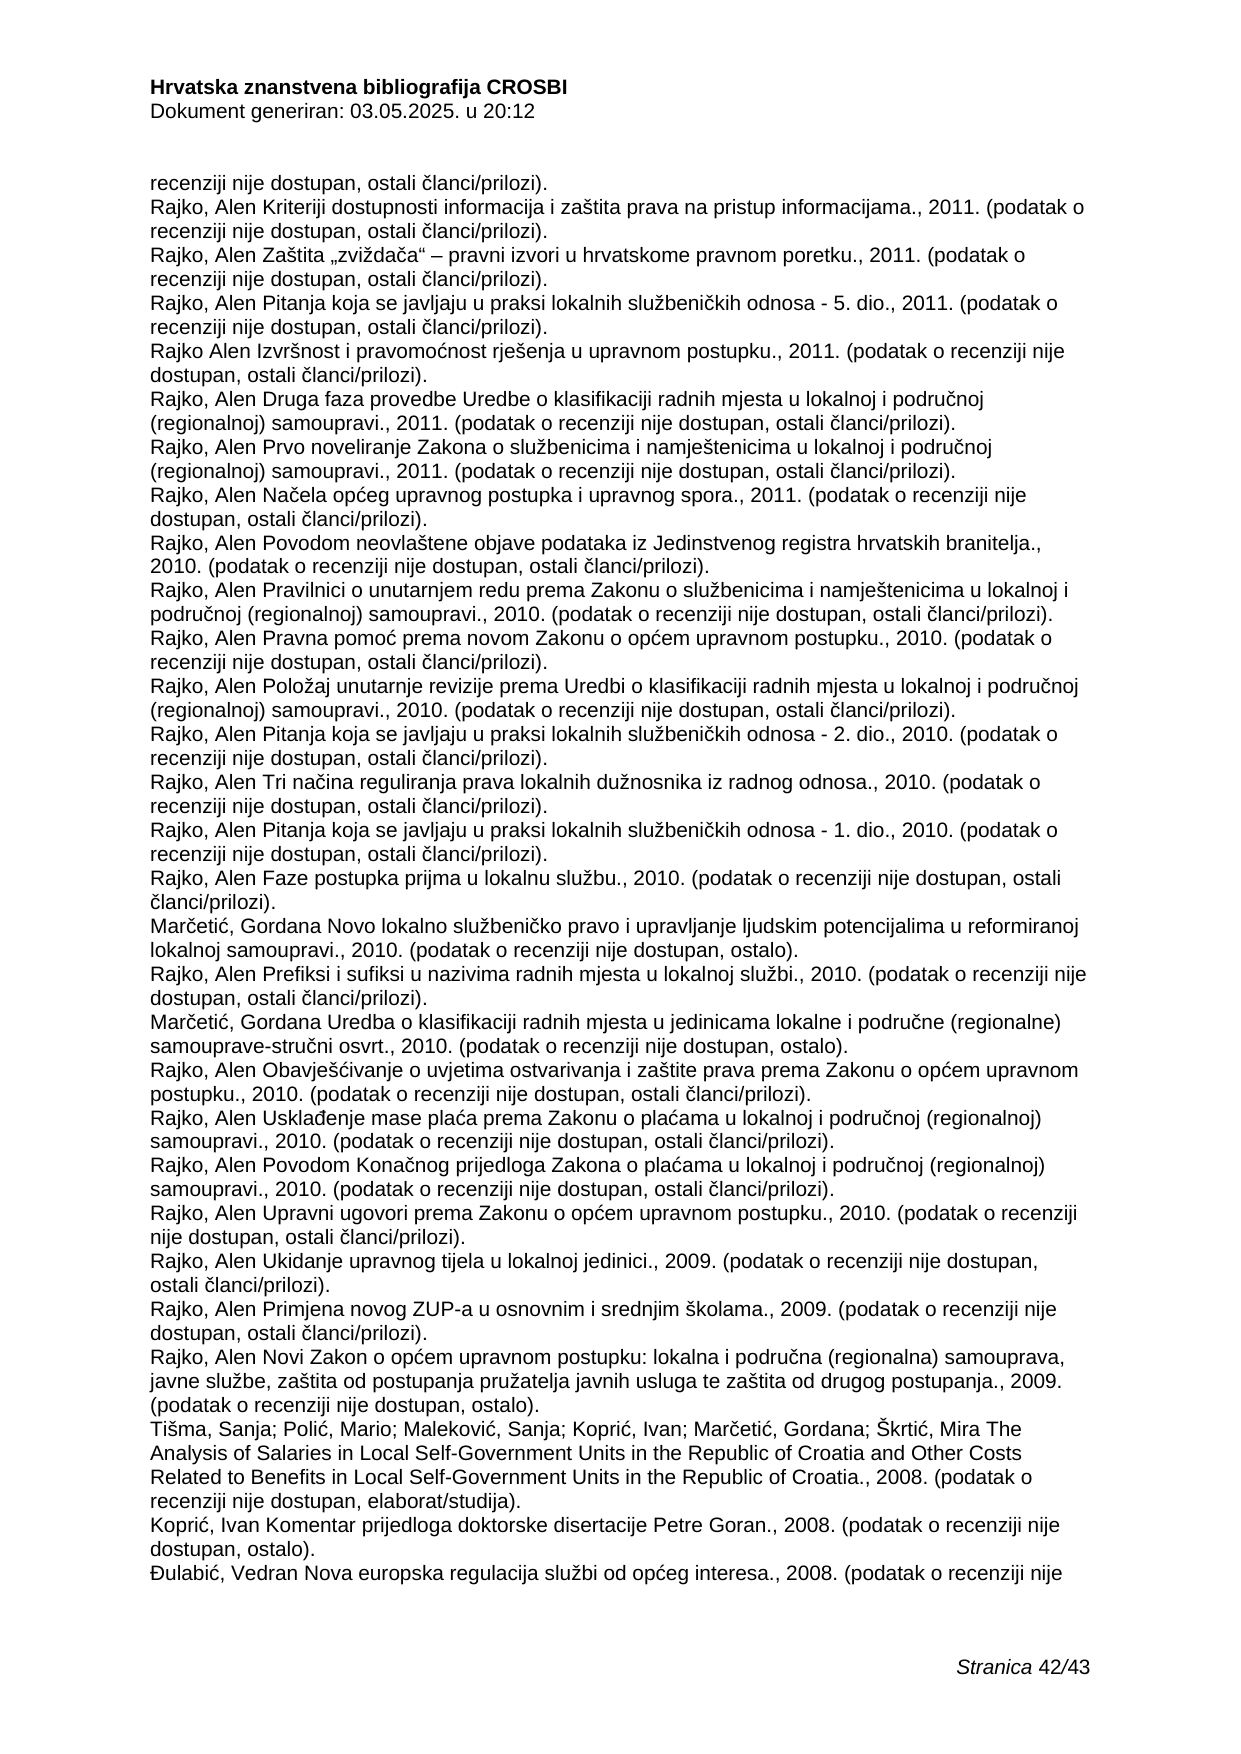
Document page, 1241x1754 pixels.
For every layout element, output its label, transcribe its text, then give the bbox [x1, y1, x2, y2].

text Rajko, Alen [150, 1297, 1090, 1345]
text Rajko Alen [150, 339, 1090, 387]
text Rajko, Alen [150, 722, 1090, 770]
text Rajko, Alen [150, 770, 1090, 818]
text Marčetić, Gordana [150, 914, 1090, 962]
text Rajko, Alen [150, 1201, 1090, 1249]
text Marčetić, Gordana [150, 1009, 1090, 1057]
text Rajko, Alen [150, 1249, 1090, 1297]
text Rajko, Alen [150, 1153, 1090, 1201]
text Rajko, Alen [150, 291, 1090, 339]
text Rajko, Alen [150, 434, 1090, 482]
text Đulabić, Vedran [150, 1561, 1090, 1584]
text Rajko, Alen [150, 387, 1090, 434]
text Rajko, Alen [150, 1105, 1090, 1153]
text Rajko, Alen [150, 626, 1090, 674]
text Rajko, Alen [150, 578, 1090, 626]
text Rajko, Alen [150, 1057, 1090, 1105]
text Rajko, Alen [150, 171, 1090, 195]
text Koprić, Ivan [150, 1513, 1090, 1561]
text Rajko, Alen [150, 1345, 1090, 1417]
text Rajko, Alen [150, 962, 1090, 1009]
text Rajko, Alen [150, 674, 1090, 722]
text Rajko, Alen [150, 243, 1090, 291]
text Rajko, Alen [150, 482, 1090, 530]
text Rajko, Alen [150, 530, 1090, 578]
text Rajko, Alen [150, 818, 1090, 866]
text Rajko, Alen [150, 866, 1090, 914]
text Tišma, Sanja; Polić, Mario; Maleković, Sanja; Koprić, Ivan; Marčetić, Gordana; Škrtić, Mira [150, 1417, 1090, 1513]
text Rajko, Alen [150, 195, 1090, 243]
